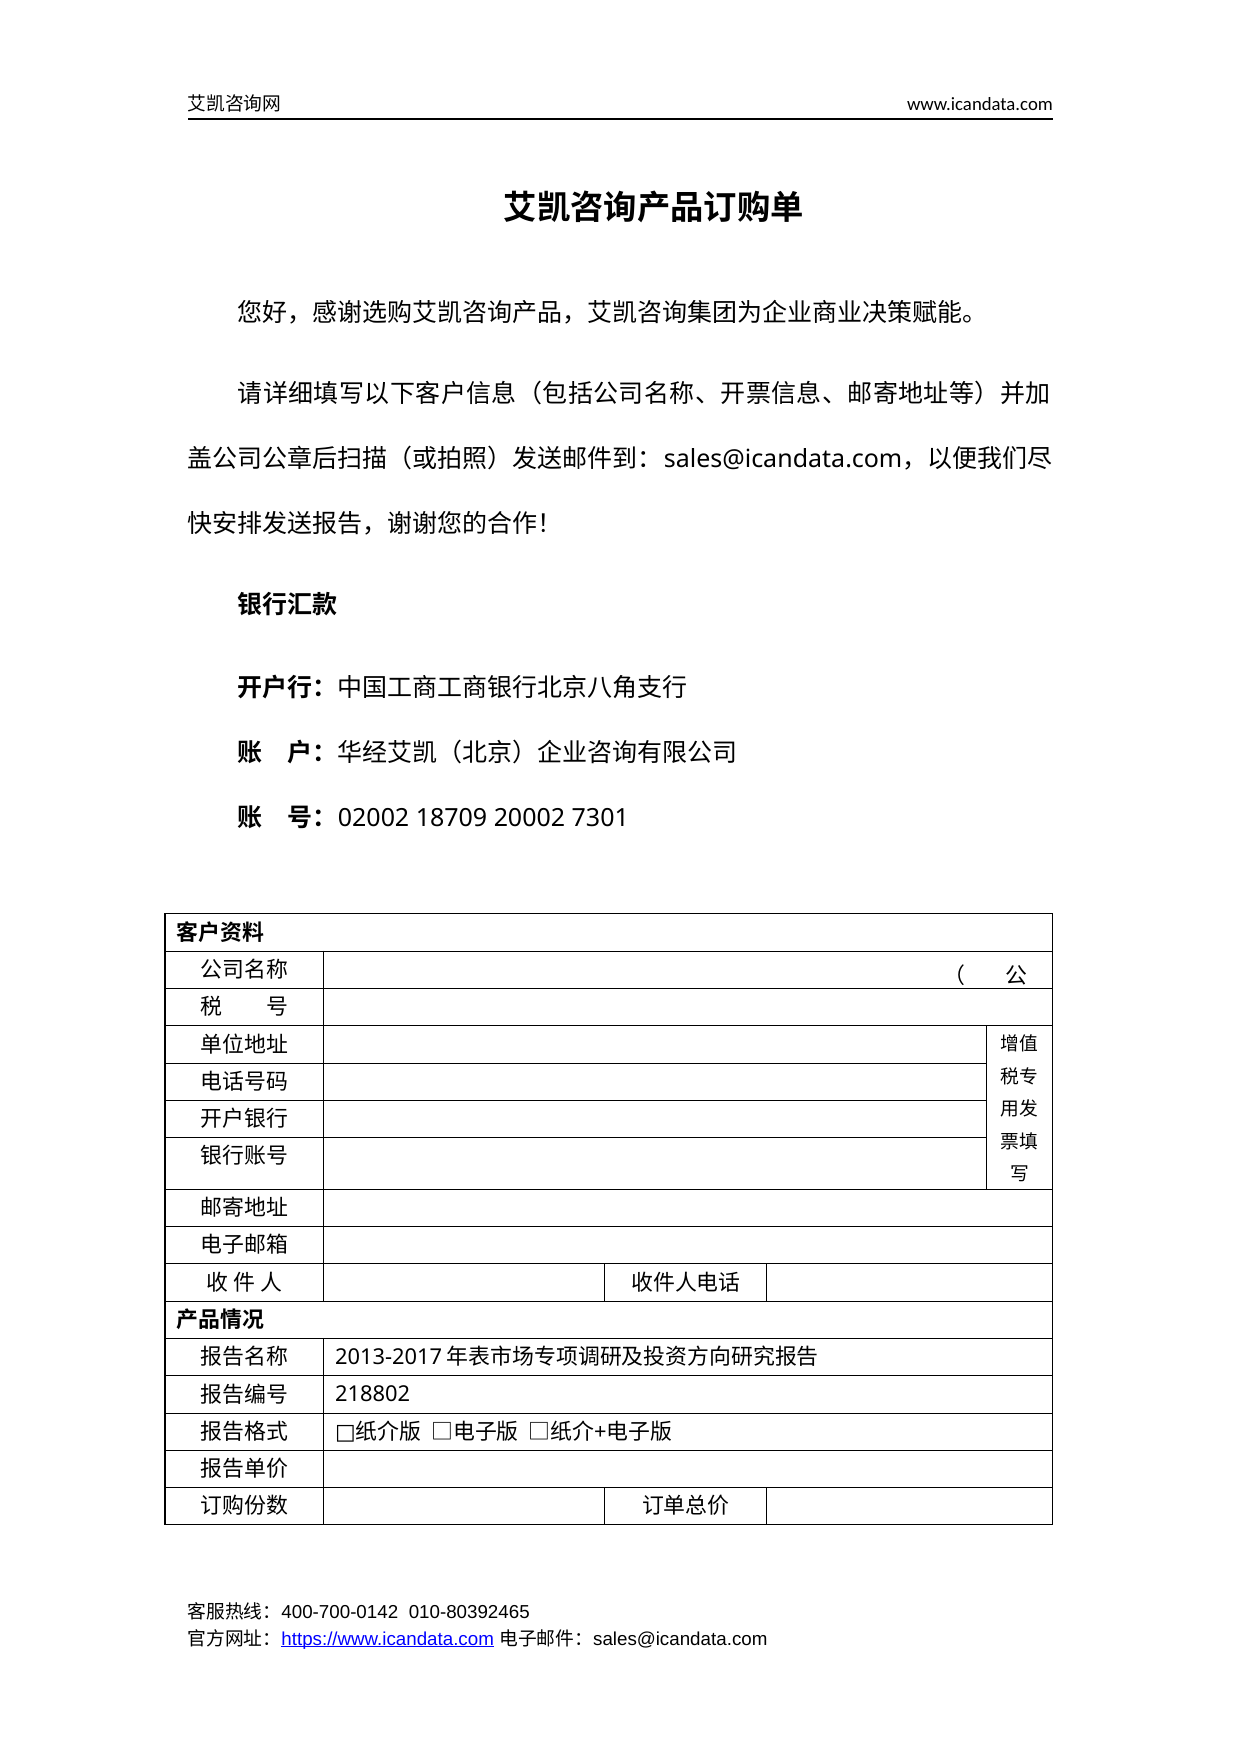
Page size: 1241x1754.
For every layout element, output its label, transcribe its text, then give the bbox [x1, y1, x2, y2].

text 您好，感谢选购艾凯咨询产品，艾凯咨询集团为企业商业决策赋能。 [187, 278, 1053, 343]
text 艾凯咨询产品订购单 [187, 172, 1053, 237]
table_cell 218802 [324, 1376, 1052, 1412]
table_cell [324, 1101, 986, 1137]
table_cell 2013-2017年表市场专项调研及投资方向研究报告 [324, 1339, 1052, 1375]
table_cell □纸介版 □电子版 □纸介+电子版 [324, 1414, 1052, 1450]
table_cell 银行账号 [166, 1138, 323, 1189]
table_cell 邮寄地址 [166, 1190, 323, 1226]
table_cell [324, 952, 1052, 988]
table_cell [324, 1026, 986, 1062]
text 开户行：中国工商工商银行北京八角支行 [187, 653, 1053, 718]
table_cell 收件人电话 [605, 1264, 766, 1301]
text 账 号：02002 18709 20002 7301 [187, 783, 1053, 848]
table_cell 电话号码 [166, 1064, 323, 1100]
table_cell 增值税专用发票填写 [987, 1026, 1052, 1189]
text 请详细填写以下客户信息（包括公司名称、开票信息、邮寄地址等）并加盖公司公章后扫描（或拍照）发送邮件到：sales@icandata.com，以便我们尽快安排发送报告，谢谢您的合作！ [187, 359, 1053, 554]
table_cell 产品情况 [166, 1302, 1052, 1338]
table_cell 公司名称 [166, 952, 323, 988]
table_cell [324, 1138, 986, 1189]
table_cell 报告格式 [166, 1414, 323, 1450]
table_cell 报告单价 [166, 1451, 323, 1487]
table_cell 订购份数 [166, 1488, 323, 1524]
table_cell 开户银行 [166, 1101, 323, 1137]
table_cell [324, 1190, 1052, 1226]
table_cell [324, 1064, 986, 1100]
table_cell [324, 989, 1052, 1025]
table_cell 报告名称 [166, 1339, 323, 1375]
table_cell 单位地址 [166, 1026, 323, 1062]
text 账 户：华经艾凯（北京）企业咨询有限公司 [187, 718, 1053, 783]
table_cell [324, 1227, 1052, 1263]
table_cell [324, 1451, 1052, 1487]
table_cell 订单总价 [605, 1488, 766, 1524]
table_cell 报告编号 [166, 1376, 323, 1412]
table_cell [767, 1488, 1052, 1524]
table_cell [324, 1488, 604, 1524]
table_cell 税 号 [166, 989, 323, 1025]
table_header 客户资料 [166, 914, 1052, 951]
table_cell [324, 1264, 604, 1301]
table_cell 电子邮箱 [166, 1227, 323, 1263]
table_cell 收 件 人 [166, 1264, 323, 1301]
table_cell [767, 1264, 1052, 1301]
text 银行汇款 [187, 570, 1053, 635]
